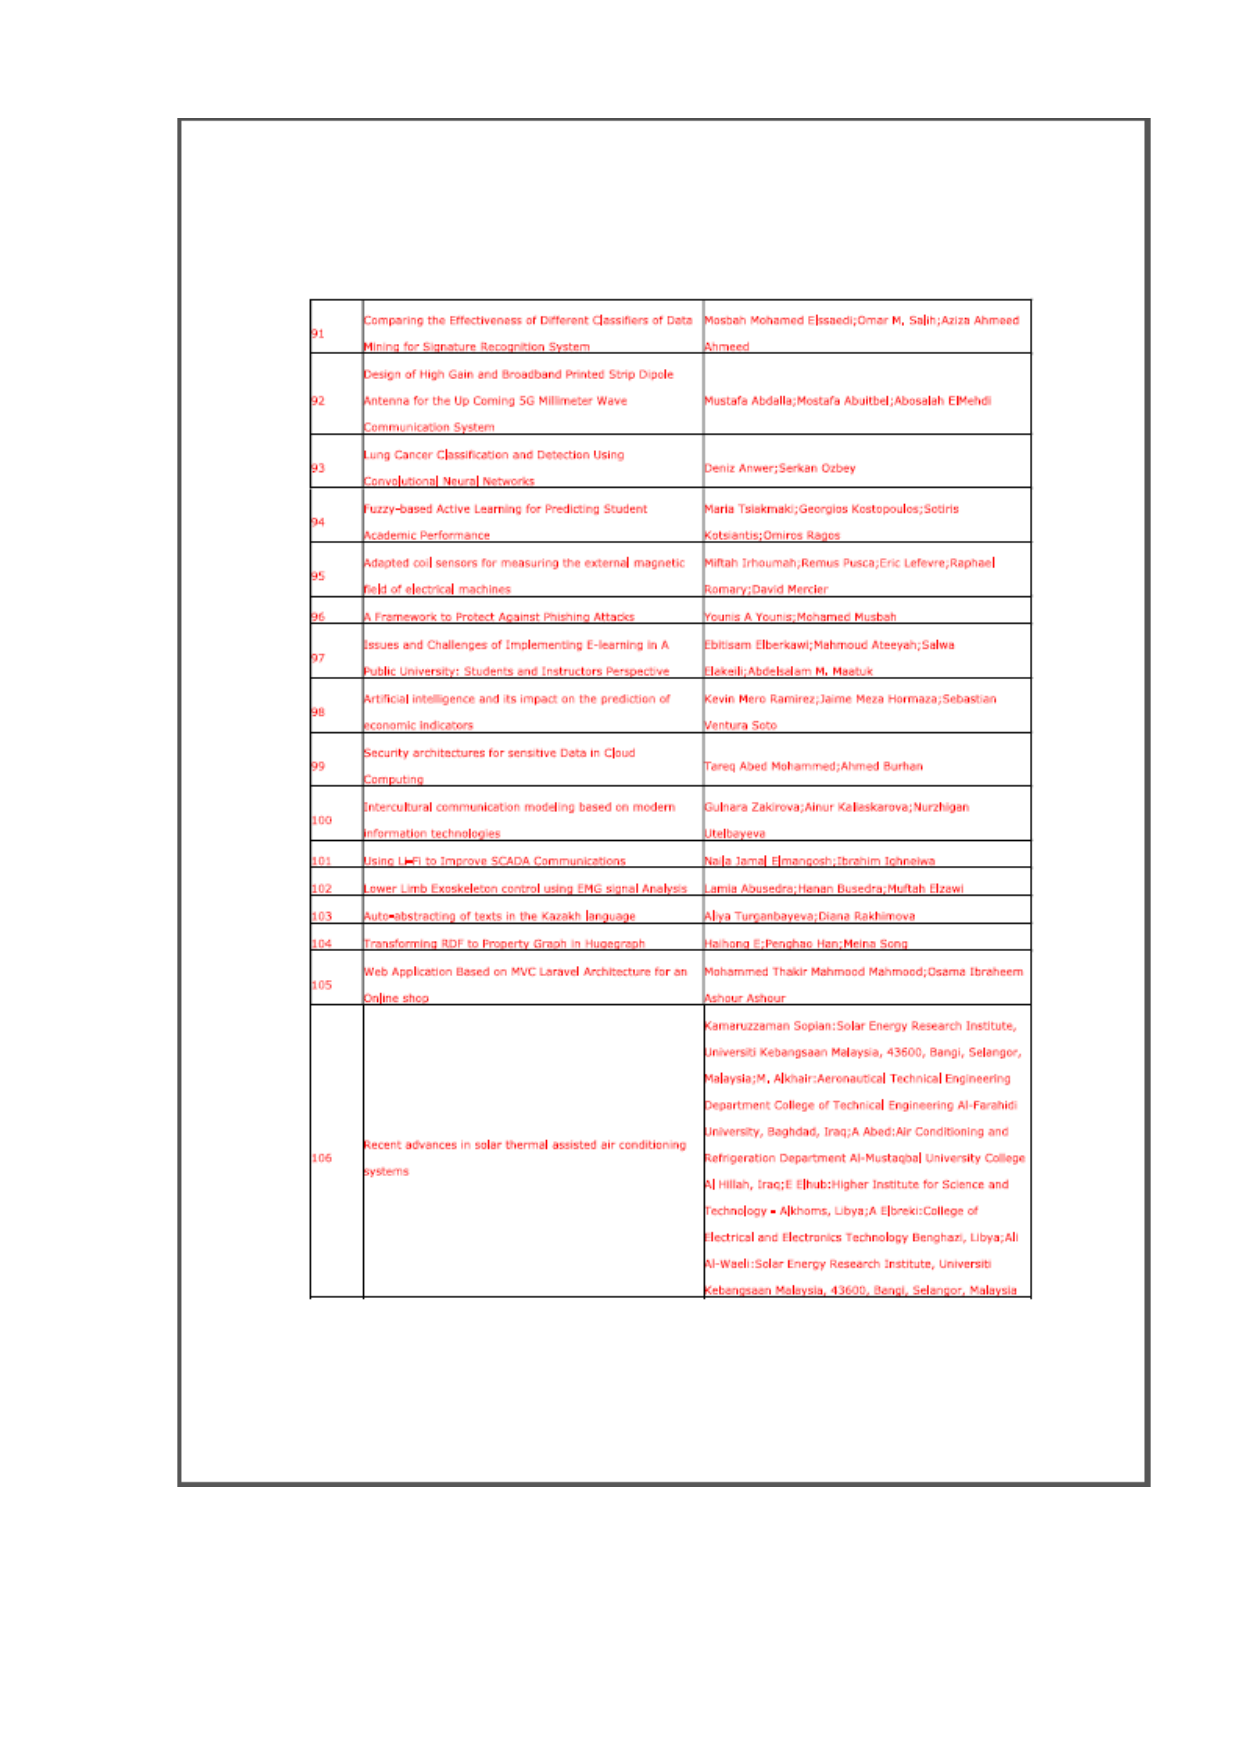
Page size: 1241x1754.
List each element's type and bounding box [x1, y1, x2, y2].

picture [177, 118, 1151, 1487]
